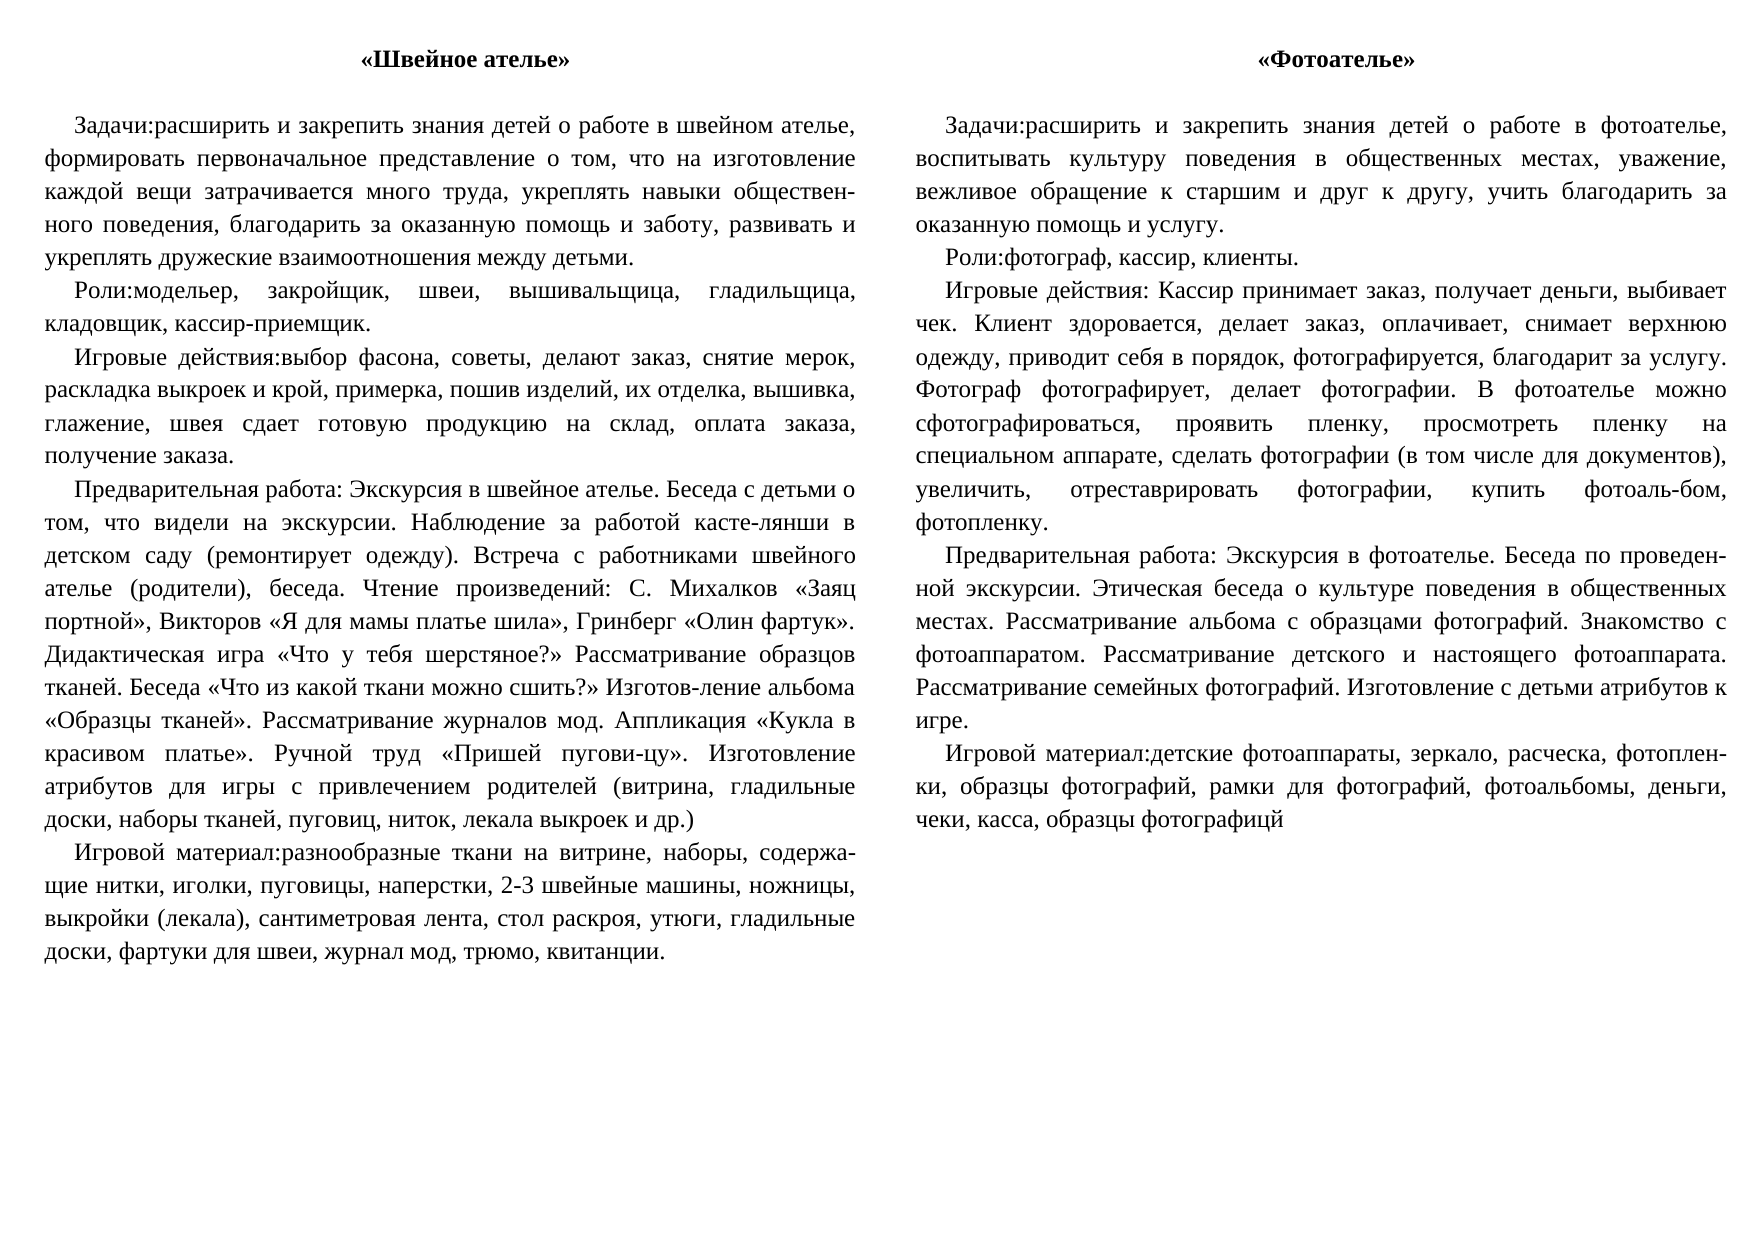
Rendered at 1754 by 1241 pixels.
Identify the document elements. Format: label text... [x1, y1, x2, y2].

text Игровой материал:детские фотоаппараты, зеркало, расческа, фотоплен-ки, образцы фотографий, рамки для фотографий, фотоальбомы, деньги, чеки, касса, образцы фотографицй [915, 738, 1728, 833]
text Предварительная работа: Экскурсия в швейное ателье. Беседа с детьми о том, что видели на экскурсии. Наблюдение за работой касте-лянши в детском саду (ремонтирует одежду). Встреча с работниками швейного ателье (родители), беседа. Чтение произведений: С. Михалков «Заяц портной», Викторов «Я для мамы платье шила», Гринберг «Олин фартук». Дидактическая игра «Что у тебя шерстяное?» Рассматривание образцов тканей. Беседа «Что из какой ткани можно сшить?» Изготов-ление альбома «Образцы тканей». Рассматривание журналов мод. Аппликация «Кукла в красивом платье». Ручной труд «Пришей пугови-цу». Изготовление атрибутов для игры с привлечением родителей (витрина, гладильные доски, наборы тканей, пуговиц, ниток, лекала выкроек и др.) [44, 474, 856, 833]
text Задачи:расширить и закрепить знания детей о работе в фотоателье, воспитывать культуру поведения в общественных местах, уважение, вежливое обращение к старшим и друг к другу, учить благодарить за оказанную помощь и услугу. [915, 110, 1728, 238]
text Игровые действия: Кассир принимает заказ, получает деньги, выбивает чек. Клиент здоровается, делает заказ, оплачивает, снимает верхнюю одежду, приводит себя в порядок, фотографируется, благодарит за услугу. Фотограф фотографирует, делает фотографии. В фотоателье можно сфотографироваться, проявить пленку, просмотреть пленку на специальном аппарате, сделать фотографии (в том числе для документов), увеличить, отреставрировать фотографии, купить фотоаль-бом, фотопленку. [915, 276, 1728, 535]
text Предварительная работа: Экскурсия в фотоателье. Беседа по проведен-ной экскурсии. Этическая беседа о культуре поведения в общественных местах. Рассматривание альбома с образцами фотографий. Знакомство с фотоаппаратом. Рассматривание детского и настоящего фотоаппарата. Рассматривание семейных фотографий. Изготовление с детьми атрибутов к игре. [915, 540, 1728, 733]
text Игровой материал:разнообразные ткани на витрине, наборы, содержа-щие нитки, иголки, пуговицы, наперстки, 2-3 швейные машины, ножницы, выкройки (лекала), сантиметровая лента, стол раскроя, утюги, гладильные доски, фартуки для швеи, журнал мод, трюмо, квитанции. [44, 837, 856, 965]
text Роли:фотограф, кассир, клиенты. [915, 242, 1728, 271]
text «Швейное ателье» [44, 44, 856, 73]
text Задачи:расширить и закрепить знания детей о работе в швейном ателье, формировать первоначальное представление о том, что на изготовление каждой вещи затрачивается много труда, укреплять навыки обществен-ного поведения, благодарить за оказанную помощь и заботу, развивать и укреплять дружеские взаимоотношения между детьми. [44, 110, 856, 271]
text «Фотоателье» [915, 44, 1728, 73]
text Игровые действия:выбор фасона, советы, делают заказ, снятие мерок, раскладка выкроек и крой, примерка, пошив изделий, их отделка, вышивка, глажение, швея сдает готовую продукцию на склад, оплата заказа, получение заказа. [44, 342, 856, 469]
text Роли:модельер, закройщик, швеи, вышивальщица, гладильщица, кладовщик, кассир-приемщик. [44, 276, 856, 337]
